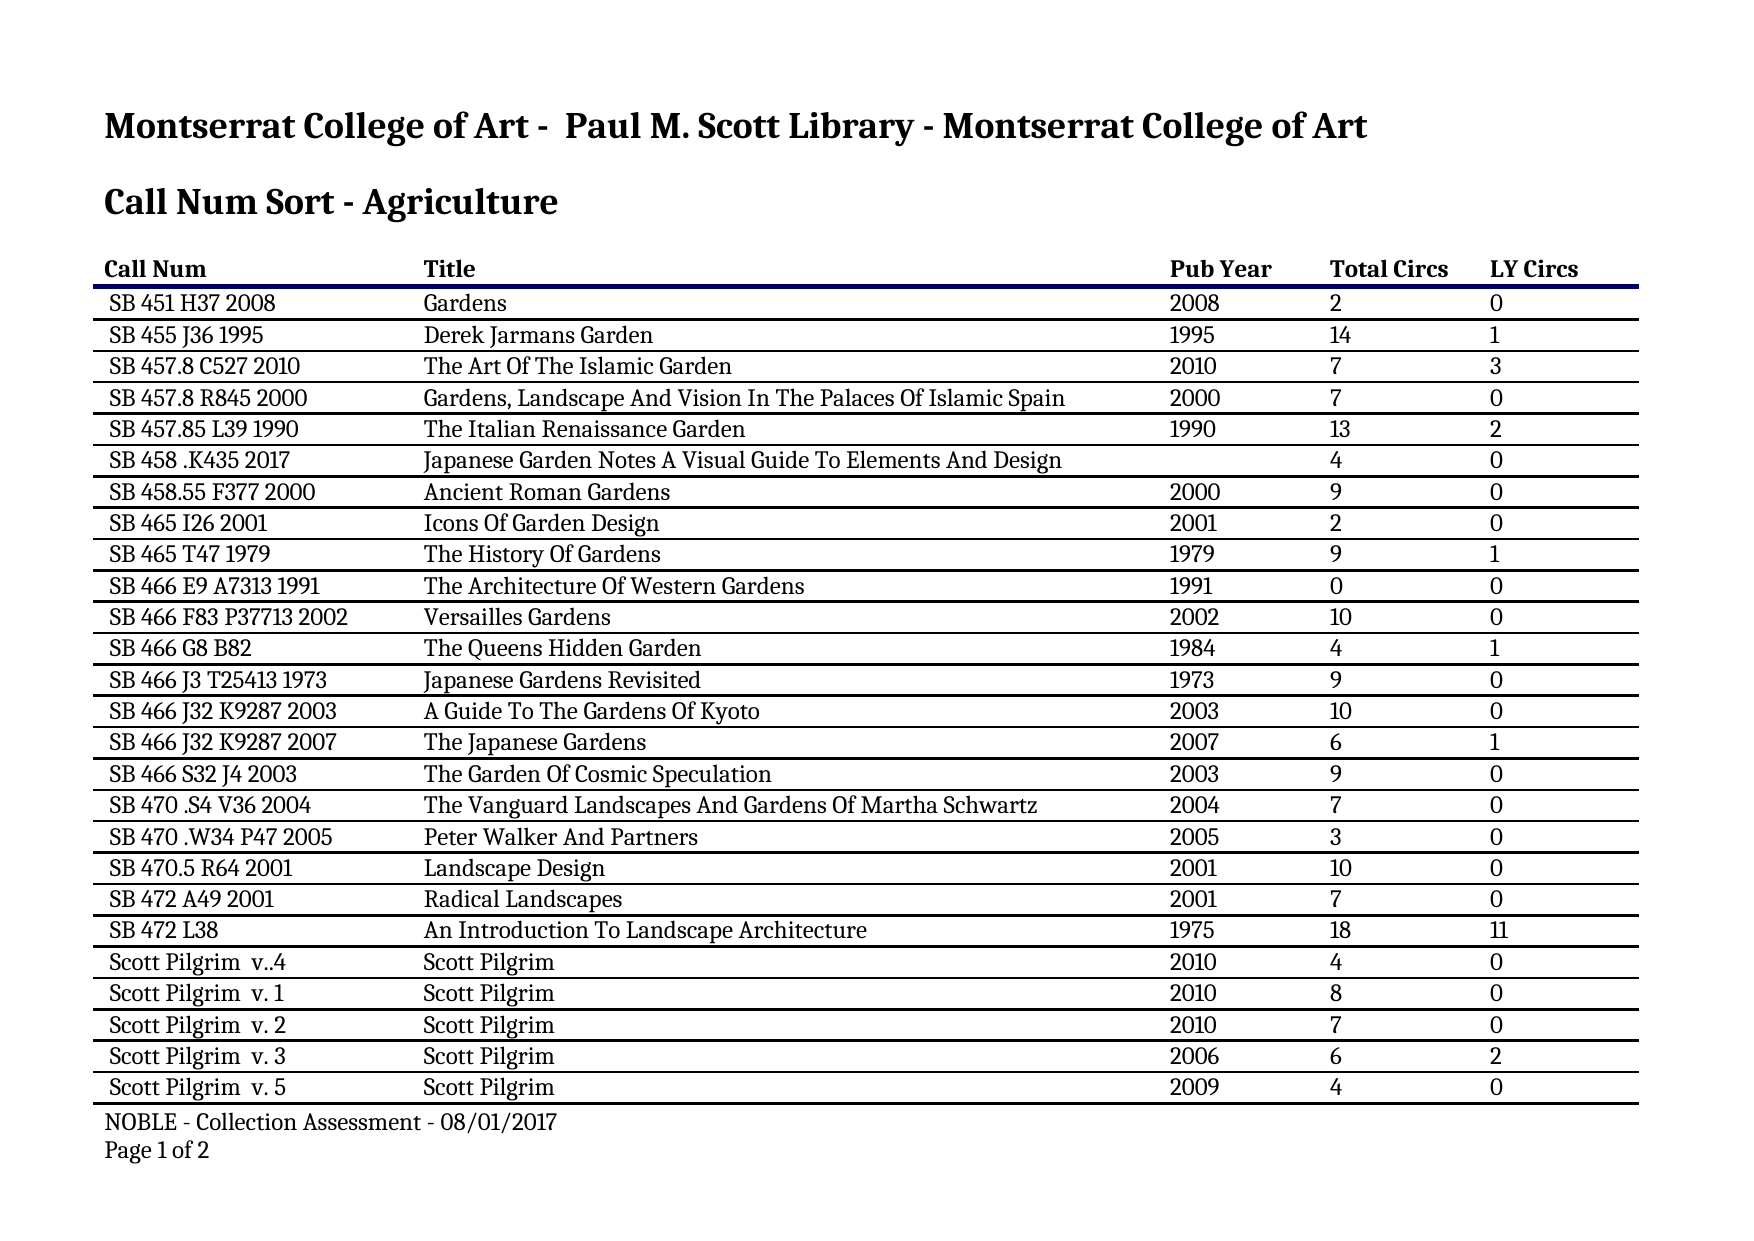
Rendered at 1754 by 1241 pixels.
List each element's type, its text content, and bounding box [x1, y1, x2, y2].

table_cell 1984 [1159, 634, 1319, 663]
table_cell SB 470.5 R64 2001 [93, 854, 412, 882]
table_cell 2004 [1159, 791, 1319, 820]
table_cell 2010 [1159, 352, 1319, 381]
table_cell SB 466 S32 J4 2003 [93, 760, 412, 788]
table_cell SB 470 .W34 P47 2005 [93, 822, 412, 851]
table_cell 0 [1479, 948, 1638, 977]
table_cell SB 470 .S4 V36 2004 [93, 791, 412, 820]
table_cell The Italian Renaissance Garden [413, 415, 1159, 443]
table_cell 0 [1479, 572, 1638, 600]
table_cell 2003 [1159, 760, 1319, 788]
table_cell 4 [1319, 634, 1478, 663]
table_cell 0 [1479, 791, 1638, 820]
table_cell 0 [1479, 666, 1638, 694]
table_cell 2008 [1159, 289, 1319, 318]
table_cell 0 [1479, 1073, 1638, 1102]
table_cell Peter Walker And Partners [413, 822, 1159, 851]
table_cell Scott Pilgrim v. 1 [93, 979, 412, 1008]
table_cell SB 458 .K435 2017 [93, 446, 412, 475]
table_cell Japanese Garden Notes A Visual Guide To Elements And Design [413, 446, 1159, 475]
table_cell 9 [1319, 760, 1478, 788]
table_cell The Japanese Gardens [413, 728, 1159, 757]
table_cell 0 [1479, 289, 1638, 318]
table_cell 2001 [1159, 509, 1319, 538]
table_cell SB 458.55 F377 2000 [93, 478, 412, 506]
table_cell 10 [1319, 854, 1478, 882]
table_cell Icons Of Garden Design [413, 509, 1159, 538]
table_cell 0 [1479, 697, 1638, 726]
table_cell SB 466 G8 B82 [93, 634, 412, 663]
table_cell The Art Of The Islamic Garden [413, 352, 1159, 381]
table_cell 7 [1319, 383, 1478, 412]
table_header Call Num [93, 255, 412, 284]
table_cell Scott Pilgrim v. 2 [93, 1011, 412, 1039]
table_cell Scott Pilgrim [413, 979, 1159, 1008]
table_cell Gardens, Landscape And Vision In The Palaces Of Islamic Spain [413, 383, 1159, 412]
table_cell 18 [1319, 917, 1478, 945]
table_cell 0 [1479, 822, 1638, 851]
table_cell Japanese Gardens Revisited [413, 666, 1159, 694]
table_header LY Circs [1479, 255, 1638, 284]
table_cell 9 [1319, 540, 1478, 569]
table_cell 0 [1479, 603, 1638, 632]
table_cell 1973 [1159, 666, 1319, 694]
table_cell 2010 [1159, 948, 1319, 977]
table_cell 1975 [1159, 917, 1319, 945]
table_cell 2 [1479, 1042, 1638, 1071]
table_cell 11 [1479, 917, 1638, 945]
table_cell SB 457.85 L39 1990 [93, 415, 412, 443]
table_cell 2010 [1159, 1011, 1319, 1039]
table_header Title [413, 255, 1159, 284]
table_cell 1990 [1159, 415, 1319, 443]
table_cell 2001 [1159, 885, 1319, 914]
table_cell 7 [1319, 791, 1478, 820]
table_cell 1995 [1159, 321, 1319, 349]
table_cell 1 [1479, 634, 1638, 663]
table_cell 1 [1479, 540, 1638, 569]
table_cell Versailles Gardens [413, 603, 1159, 632]
table_cell Scott Pilgrim [413, 1042, 1159, 1071]
table_cell 1 [1479, 321, 1638, 349]
table_cell 0 [1479, 478, 1638, 506]
table_cell Landscape Design [413, 854, 1159, 882]
table_cell Radical Landscapes [413, 885, 1159, 914]
table_cell The Vanguard Landscapes And Gardens Of Martha Schwartz [413, 791, 1159, 820]
table_header Total Circs [1319, 255, 1478, 284]
table_cell 2003 [1159, 697, 1319, 726]
table_cell 1 [1479, 728, 1638, 757]
table_cell 9 [1319, 478, 1478, 506]
table_cell 2 [1479, 415, 1638, 443]
table_cell 2006 [1159, 1042, 1319, 1071]
table_cell Ancient Roman Gardens [413, 478, 1159, 506]
table_cell 1979 [1159, 540, 1319, 569]
table_cell 3 [1479, 352, 1638, 381]
table_cell 2005 [1159, 822, 1319, 851]
table_cell 2000 [1159, 478, 1319, 506]
table_cell SB 466 E9 A7313 1991 [93, 572, 412, 600]
table_cell The Architecture Of Western Gardens [413, 572, 1159, 600]
table_cell Scott Pilgrim v..4 [93, 948, 412, 977]
table_cell 0 [1319, 572, 1478, 600]
table_cell 6 [1319, 1042, 1478, 1071]
table_cell 7 [1319, 885, 1478, 914]
table_cell 9 [1319, 666, 1478, 694]
table_cell SB 465 I26 2001 [93, 509, 412, 538]
table_cell SB 466 J3 T25413 1973 [93, 666, 412, 694]
table_cell 2010 [1159, 979, 1319, 1008]
table_cell 0 [1479, 446, 1638, 475]
table_cell Scott Pilgrim v. 5 [93, 1073, 412, 1102]
table_cell 0 [1479, 1011, 1638, 1039]
table_cell 14 [1319, 321, 1478, 349]
table_cell 0 [1479, 760, 1638, 788]
table_cell [1159, 446, 1319, 475]
table_cell The Queens Hidden Garden [413, 634, 1159, 663]
table_cell Gardens [413, 289, 1159, 318]
text Montserrat College of Art - Paul M. Scott Library - Montserrat College of Art [104, 105, 1650, 148]
table_cell 2007 [1159, 728, 1319, 757]
table_cell SB 466 F83 P37713 2002 [93, 603, 412, 632]
table_cell 7 [1319, 352, 1478, 381]
table_cell SB 457.8 C527 2010 [93, 352, 412, 381]
table_cell SB 455 J36 1995 [93, 321, 412, 349]
table_header Pub Year [1159, 255, 1319, 284]
table_cell 7 [1319, 1011, 1478, 1039]
table_cell A Guide To The Gardens Of Kyoto [413, 697, 1159, 726]
table_cell 8 [1319, 979, 1478, 1008]
table_cell SB 465 T47 1979 [93, 540, 412, 569]
table_cell SB 451 H37 2008 [93, 289, 412, 318]
table_cell 3 [1319, 822, 1478, 851]
table_cell 10 [1319, 697, 1478, 726]
table_cell 2009 [1159, 1073, 1319, 1102]
table_cell 2002 [1159, 603, 1319, 632]
table_cell Scott Pilgrim [413, 1011, 1159, 1039]
text Call Num Sort - Agriculture [104, 181, 1650, 224]
table_cell 10 [1319, 603, 1478, 632]
table_cell Scott Pilgrim [413, 1073, 1159, 1102]
table_cell 4 [1319, 446, 1478, 475]
table_cell Scott Pilgrim [413, 948, 1159, 977]
table_cell 2001 [1159, 854, 1319, 882]
table_cell SB 466 J32 K9287 2007 [93, 728, 412, 757]
table_cell 4 [1319, 948, 1478, 977]
table_cell 0 [1479, 383, 1638, 412]
table_cell 6 [1319, 728, 1478, 757]
table_cell 2 [1319, 289, 1478, 318]
table_cell SB 472 L38 [93, 917, 412, 945]
table_cell 0 [1479, 885, 1638, 914]
table_cell The History Of Gardens [413, 540, 1159, 569]
table_cell 1991 [1159, 572, 1319, 600]
table_cell 0 [1479, 509, 1638, 538]
table_cell SB 466 J32 K9287 2003 [93, 697, 412, 726]
table_cell Derek Jarmans Garden [413, 321, 1159, 349]
table_cell Scott Pilgrim v. 3 [93, 1042, 412, 1071]
table_cell SB 457.8 R845 2000 [93, 383, 412, 412]
table_cell 0 [1479, 854, 1638, 882]
table_cell The Garden Of Cosmic Speculation [413, 760, 1159, 788]
table_cell 13 [1319, 415, 1478, 443]
table_cell 4 [1319, 1073, 1478, 1102]
table_cell An Introduction To Landscape Architecture [413, 917, 1159, 945]
table_cell 2 [1319, 509, 1478, 538]
table_cell 0 [1479, 979, 1638, 1008]
table_cell 2000 [1159, 383, 1319, 412]
table_cell SB 472 A49 2001 [93, 885, 412, 914]
